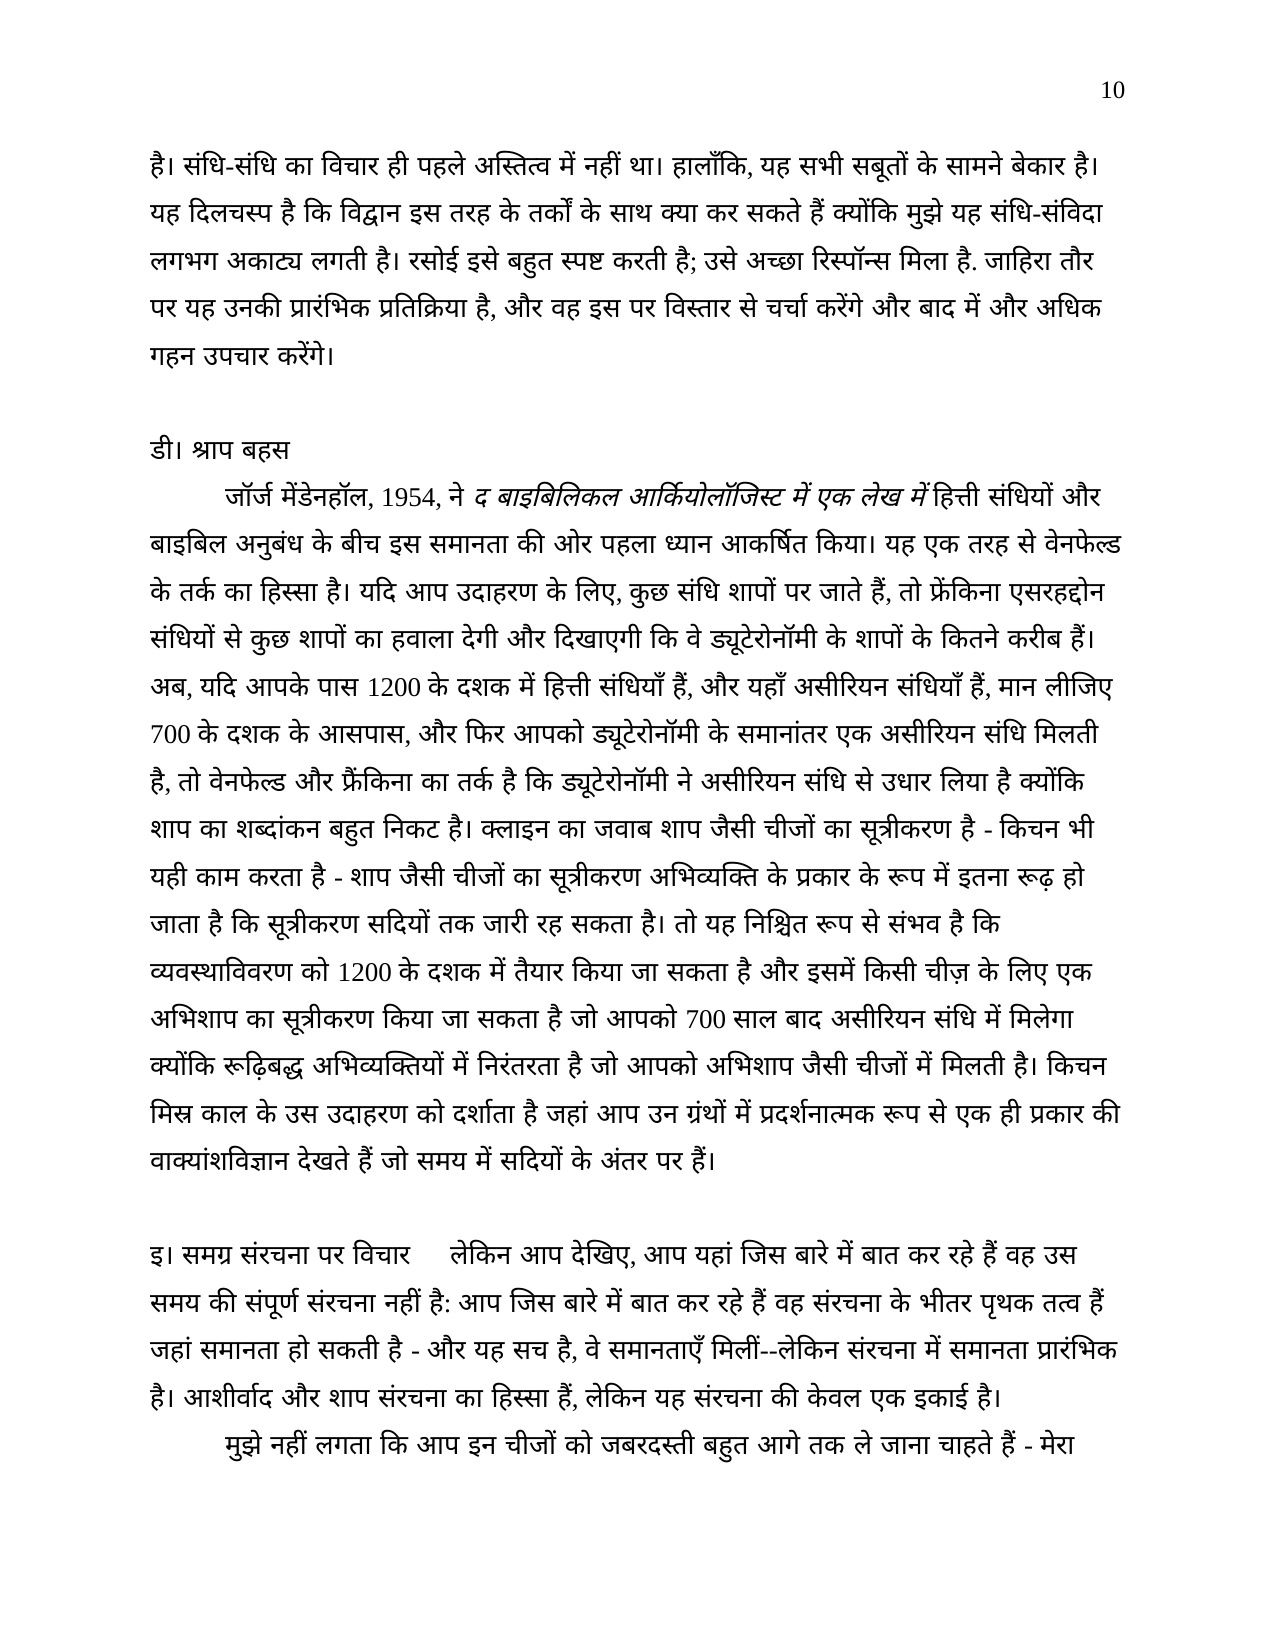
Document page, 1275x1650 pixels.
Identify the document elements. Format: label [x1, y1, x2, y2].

text [150, 150, 1125, 1461]
